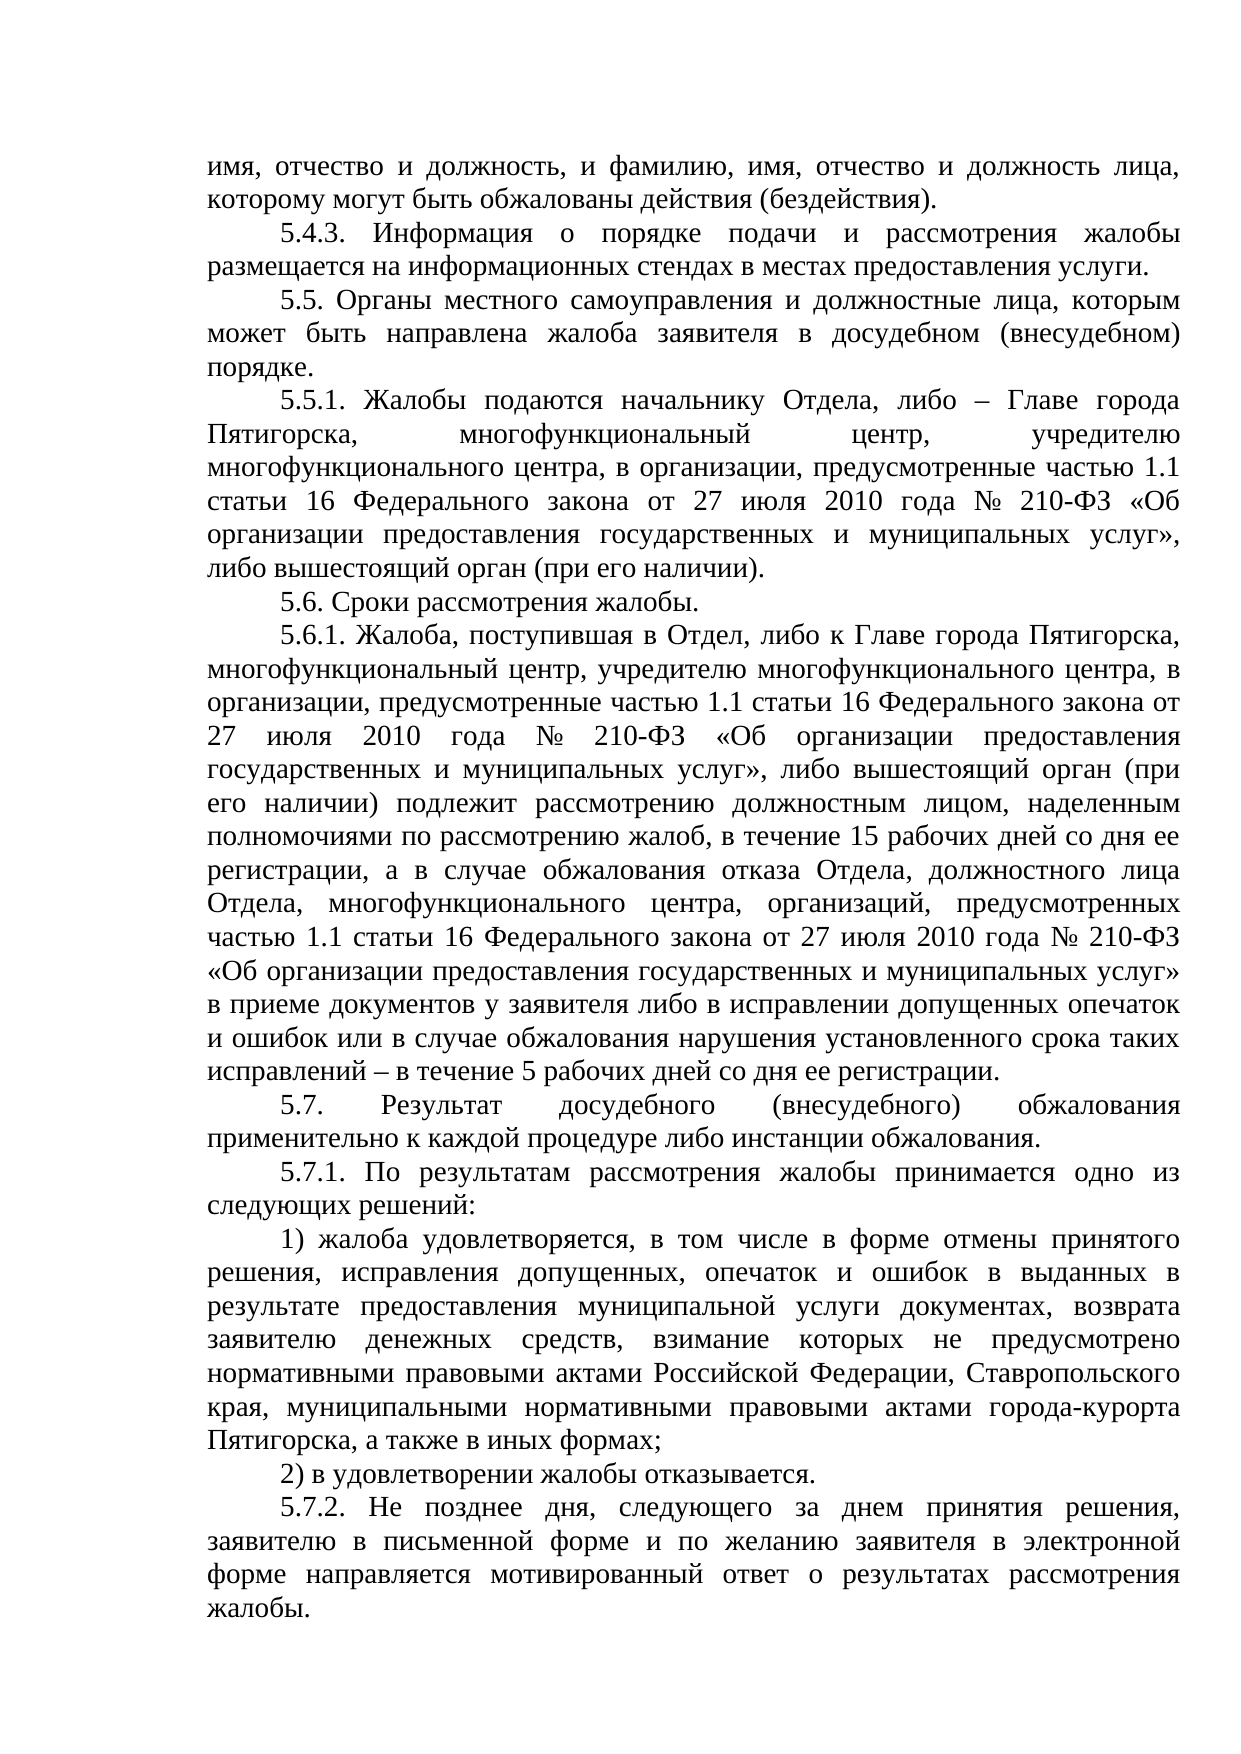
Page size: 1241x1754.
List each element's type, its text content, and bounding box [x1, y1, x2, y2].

list 5.7. Результат досудебного (внесудебного) обжалования применительно к каждой процедуре либо инстанции обжалования. [207, 1087, 1181, 1154]
list 1) жалоба удовлетворяется, в том числе в форме отмены принятого решения, исправления допущенных, опечаток и ошибок в выданных в результате предоставления муниципальной услуги документах, возврата заявителю денежных средств, взимание которых не предусмотрено нормативными правовыми актами Российской Федерации, Ставропольского края, муниципальными нормативными правовыми актами города-курорта Пятигорска, а также в иных формах; [207, 1221, 1181, 1456]
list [207, 148, 1181, 215]
list 5.7.1. По результатам рассмотрения жалобы принимается одно из следующих решений: [207, 1154, 1181, 1221]
list 2) в удовлетворении жалобы отказывается. [207, 1456, 1181, 1489]
list 5.6.1. Жалоба, поступившая в Отдел, либо к Главе города Пятигорска, многофункциональный центр, учредителю многофункционального центра, в организации, предусмотренные частью 1.1 статьи 16 Федерального закона от 27 июля 2010 года № 210-ФЗ «Об организации предоставления государственных и муниципальных услуг», либо вышестоящий орган (при его наличии) подлежит рассмотрению должностным лицом, наделенным полномочиями по рассмотрению жалоб, в течение 15 рабочих дней со дня ее регистрации, а в случае обжалования отказа Отдела, должностного лица Отдела, многофункционального центра, организаций, предусмотренных частью 1.1 статьи 16 Федерального закона от 27 июля 2010 года № 210-ФЗ «Об организации предоставления государственных и муниципальных услуг» в приеме документов у заявителя либо в исправлении допущенных опечаток и ошибок или в случае обжалования нарушения установленного срока таких исправлений – в течение 5 рабочих дней со дня ее регистрации. [207, 617, 1181, 1087]
list 5.5. Органы местного самоуправления и должностные лица, которым может быть направлена жалоба заявителя в досудебном (внесудебном) порядке. [207, 282, 1181, 382]
list 5.5.1. Жалобы подаются начальнику Отдела, либо – Главе города Пятигорска, многофункциональный центр, учредителю многофункционального центра, в организации, предусмотренные частью 1.1 статьи 16 Федерального закона от 27 июля 2010 года № 210-ФЗ «Об организации предоставления государственных и муниципальных услуг», либо вышестоящий орган (при его наличии). [207, 382, 1181, 584]
list 5.4.3. Информация о порядке подачи и рассмотрения жалобы размещается на информационных стендах в местах предоставления услуги. [207, 215, 1181, 282]
list 5.6. Сроки рассмотрения жалобы. [207, 584, 1181, 617]
list 5.7.2. Не позднее дня, следующего за днем принятия решения, заявителю в письменной форме и по желанию заявителя в электронной форме направляется мотивированный ответ о результатах рассмотрения жалобы. [207, 1489, 1181, 1623]
